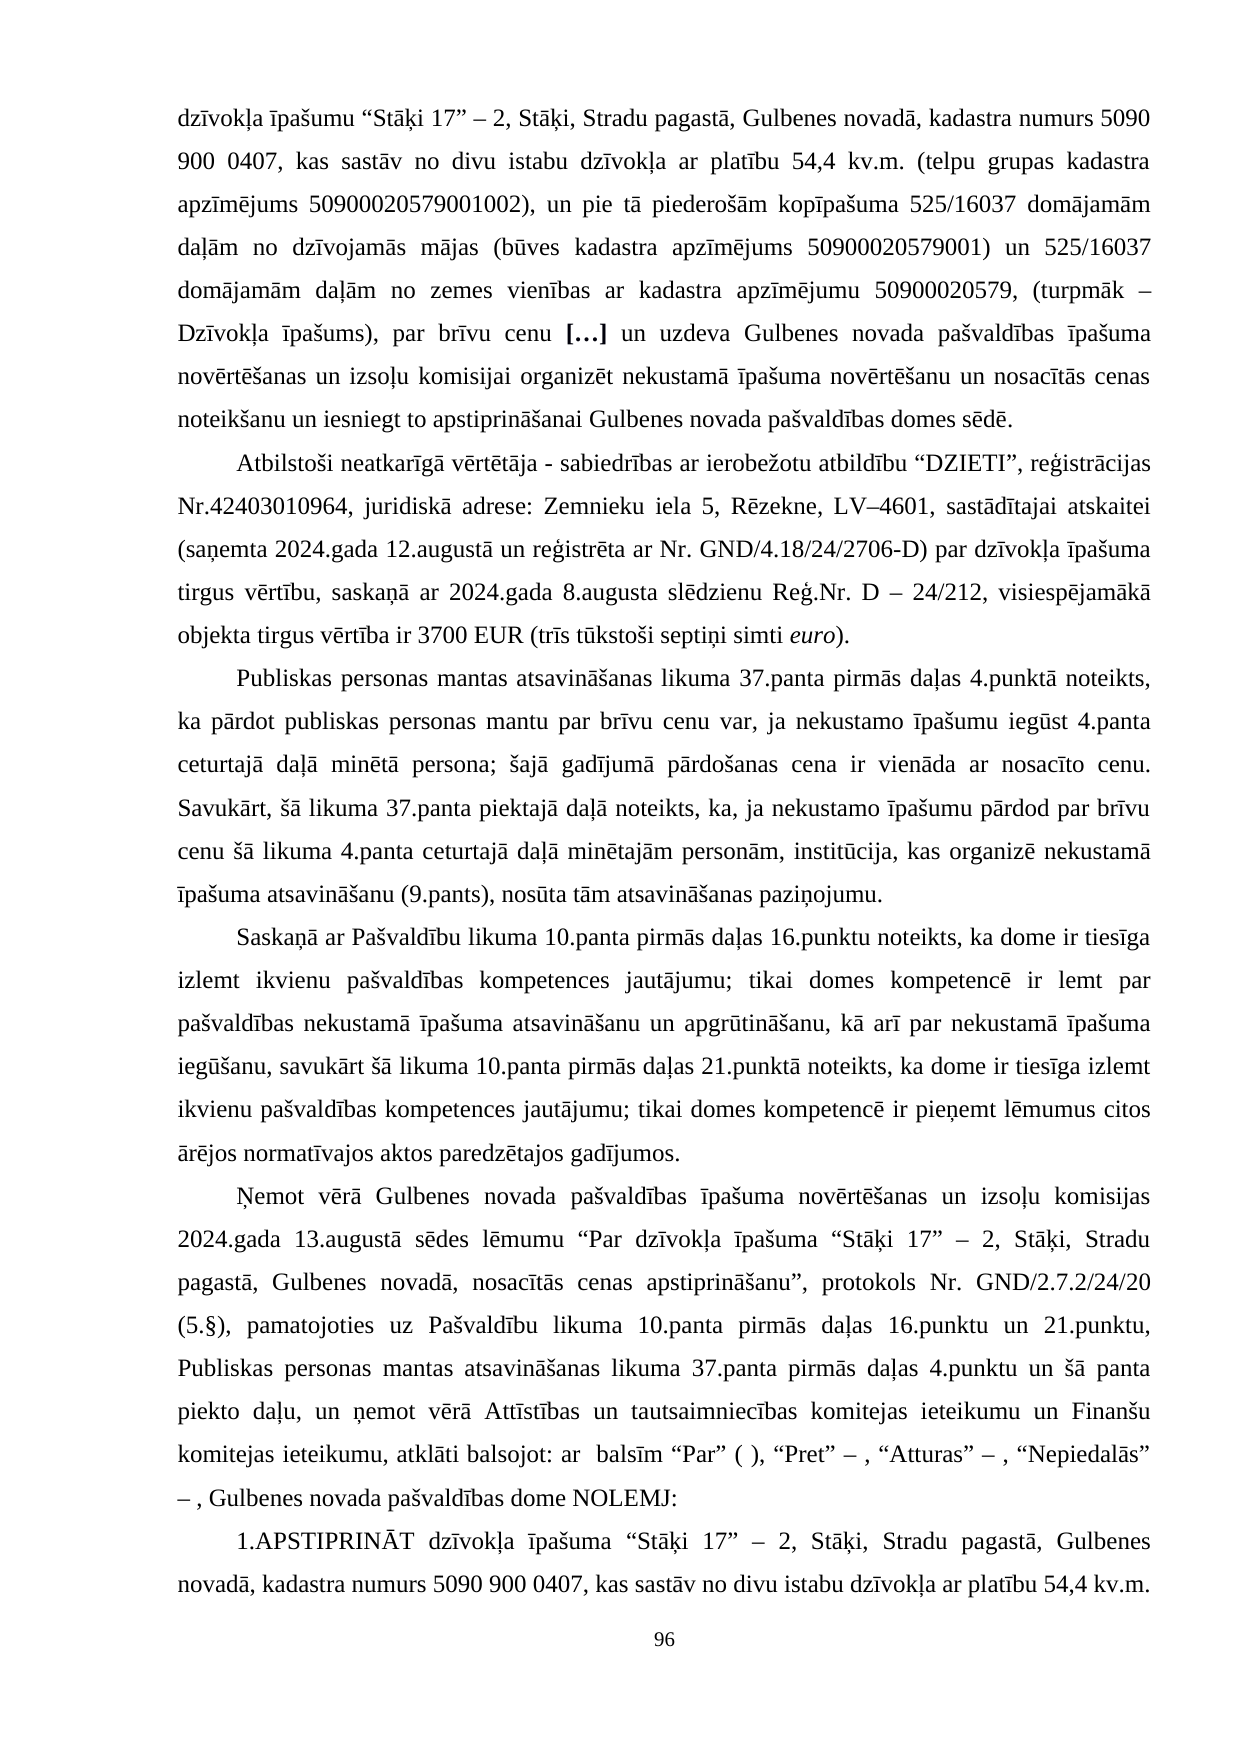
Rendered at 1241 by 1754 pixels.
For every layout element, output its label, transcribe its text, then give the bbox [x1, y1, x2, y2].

text Publiskas personas mantas atsavināšanas likuma 37.panta pirmās daļas 4.punktā noteikts, ka pārdot publiskas personas mantu par brīvu cenu var, ja nekustamo īpašumu iegūst 4.panta ceturtajā daļā minētā persona; šajā gadījumā pārdošanas cena ir vienāda ar nosacīto cenu. Savukārt, šā likuma 37.panta piektajā daļā noteikts, ka, ja nekustamo īpašumu pārdod par brīvu cenu šā likuma 4.panta ceturtajā daļā minētajām personām, institūcija, kas organizē nekustamā īpašuma atsavināšanu (9.pants), nosūta tām atsavināšanas paziņojumu. [177, 663, 1152, 908]
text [177, 103, 1152, 433]
text Saskaņā ar Pašvaldību likuma 10.panta pirmās daļas 16.punktu noteikts, ka dome ir tiesīga izlemt ikvienu pašvaldības kompetences jautājumu; tikai domes kompetencē ir lemt par pašvaldības nekustamā īpašuma atsavināšanu un apgrūtināšanu, kā arī par nekustamā īpašuma iegūšanu, savukārt šā likuma 10.panta pirmās daļas 21.punktā noteikts, ka dome ir tiesīga izlemt ikvienu pašvaldības kompetences jautājumu; tikai domes kompetencē ir pieņemt lēmumus citos ārējos normatīvajos aktos paredzētajos gadījumos. [177, 922, 1152, 1166]
text Atbilstoši neatkarīgā vērtētāja - sabiedrības ar ierobežotu atbildību “DZIETI”, reģistrācijas Nr.42403010964, juridiskā adrese: Zemnieku iela 5, Rēzekne, LV–4601, sastādītajai atskaitei (saņemta 2024.gada 12.augustā un reģistrēta ar Nr. GND/4.18/24/2706-D) par dzīvokļa īpašuma tirgus vērtību, saskaņā ar 2024.gada 8.augusta slēdzienu Reģ.Nr. D – 24/212, visiespējamākā objekta tirgus vērtība ir 3700 EUR (trīs tūkstoši septiņi simti euro). [177, 448, 1152, 649]
text Ņemot vērā Gulbenes novada pašvaldības īpašuma novērtēšanas un izsoļu komisijas 2024.gada 13.augustā sēdes lēmumu “Par dzīvokļa īpašuma “Stāķi 17” – 2, Stāķi, Stradu pagastā, Gulbenes novadā, nosacītās cenas apstiprināšanu”, protokols Nr. GND/2.7.2/24/20 (5.§), pamatojoties uz Pašvaldību likuma 10.panta pirmās daļas 16.punktu un 21.punktu, Publiskas personas mantas atsavināšanas likuma 37.panta pirmās daļas 4.punktu un šā panta piekto daļu, un ņemot vērā Attīstības un tautsaimniecības komitejas ieteikumu un Finanšu komitejas ieteikumu, atklāti balsojot: ar balsīm “Par” ( ), “Pret” – , “Atturas” – , “Nepiedalās” – , Gulbenes novada pašvaldības dome NOLEMJ: [177, 1181, 1152, 1511]
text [177, 1526, 1152, 1598]
